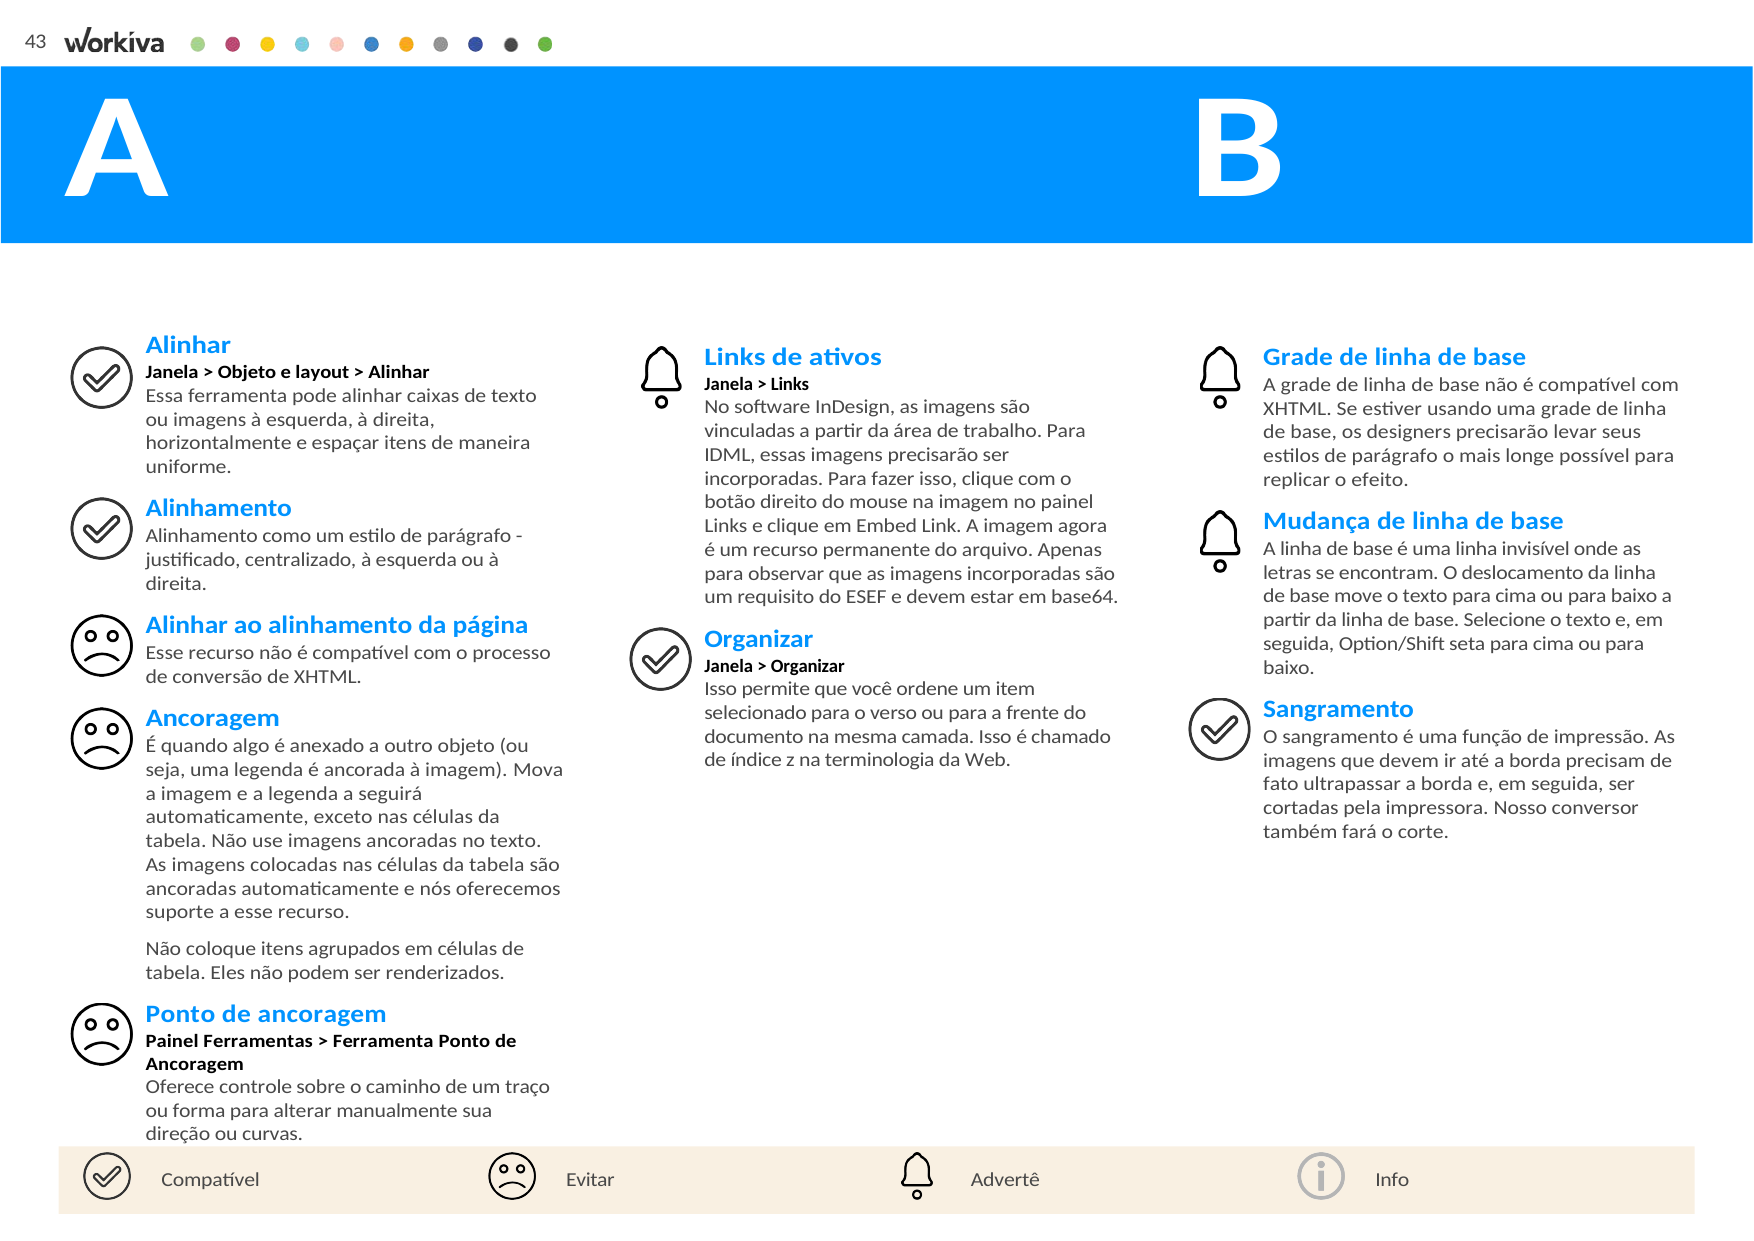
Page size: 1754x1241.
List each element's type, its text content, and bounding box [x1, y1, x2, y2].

picture [901, 1152, 933, 1200]
picture [488, 1152, 536, 1200]
picture [70, 346, 133, 409]
subtitle Alinhar ao alinhamento da página [145, 609, 563, 640]
text Isso permite que você ordene um item selecionado para o verso ou para a frente do documento na mesma camada. Isso é chamado de índice z na terminologia da Web. [704, 677, 1121, 772]
subtitle Alinhar [145, 329, 563, 360]
picture [64, 27, 552, 53]
subtitle Sangramento [1263, 693, 1754, 724]
picture [1188, 698, 1251, 761]
picture [1200, 346, 1241, 409]
picture [70, 1003, 133, 1066]
text Janela > Objeto e layout > Alinhar [145, 361, 563, 383]
picture [1200, 510, 1241, 573]
text O sangramento é uma função de impressão. As imagens que devem ir até a borda precisam de fato ultrapassar a borda e, em seguida, ser cortadas pela impressora. Nosso conversor também fará o corte. [1263, 724, 1683, 843]
subtitle Alinhamento [145, 492, 563, 523]
subtitle Ponto de ancoragem [145, 998, 563, 1029]
picture [70, 614, 133, 677]
text Janela > Organizar [704, 654, 1121, 677]
picture [1297, 1152, 1345, 1200]
text A linha de base é uma linha invisível onde as letras se encontram. O deslocamento da linha de base move o texto para cima ou para baixo a partir da linha de base. Selecione o texto e, em seguida, Option/Shift seta para cima ou para baixo. [1263, 537, 1672, 679]
text A grade de linha de base não é compatível com XHTML. Se estiver usando uma grade de linha de base, os designers precisarão levar seus estilos de parágrafo o mais longe possível para replicar o efeito. [1263, 373, 1683, 491]
subtitle Mudança de linha de base [1263, 505, 1754, 536]
picture [70, 497, 133, 560]
text Esse recurso não é compatível com o processo de conversão de XHTML. [145, 641, 563, 688]
subtitle Ancoragem [145, 702, 563, 733]
text Painel Ferramentas > Ferramenta Ponto de Ancoragem [145, 1029, 563, 1074]
picture [70, 707, 133, 770]
text No software InDesign, as imagens são vinculadas a partir da área de trabalho. Para IDML, essas imagens precisarão ser incorporadas. Para fazer isso, clique com o botão direito do mouse na imagem no painel Links e clique em Embed Link. A imagem agora é um recurso permanente do arquivo. Apenas para observar que as imagens incorporadas são um requisito do ESEF e devem estar em base64. [704, 395, 1121, 609]
subtitle Links de ativos [704, 341, 1121, 372]
text Alinhamento como um estilo de parágrafo - justificado, centralizado, à esquerda ou à direita. [145, 524, 563, 595]
picture [629, 627, 692, 691]
picture [83, 1152, 131, 1200]
text Oferece controle sobre o caminho de um traço ou forma para alterar manualmente sua direção ou curvas. [145, 1074, 560, 1146]
text Não coloque itens agrupados em células de tabela. Eles não podem ser renderizados. [145, 937, 560, 984]
subtitle Grade de linha de base [1263, 341, 1754, 372]
text É quando algo é anexado a outro objeto (ou seja, uma legenda é ancorada à imagem). Mova a imagem e a legenda a seguirá automaticamente, exceto nas células da tabela. Não use imagens ancoradas no texto. As imagens colocadas nas células da tabela são ancoradas automaticamente e nós oferecemos suporte a esse recurso. [145, 734, 563, 924]
text Janela > Links [704, 372, 1121, 395]
picture [641, 346, 682, 409]
subtitle Organizar [704, 623, 1121, 653]
text Essa ferramenta pode alinhar caixas de texto ou imagens à esquerda, à direita, horizontalmente e espaçar itens de maneira uniforme. [145, 383, 563, 478]
